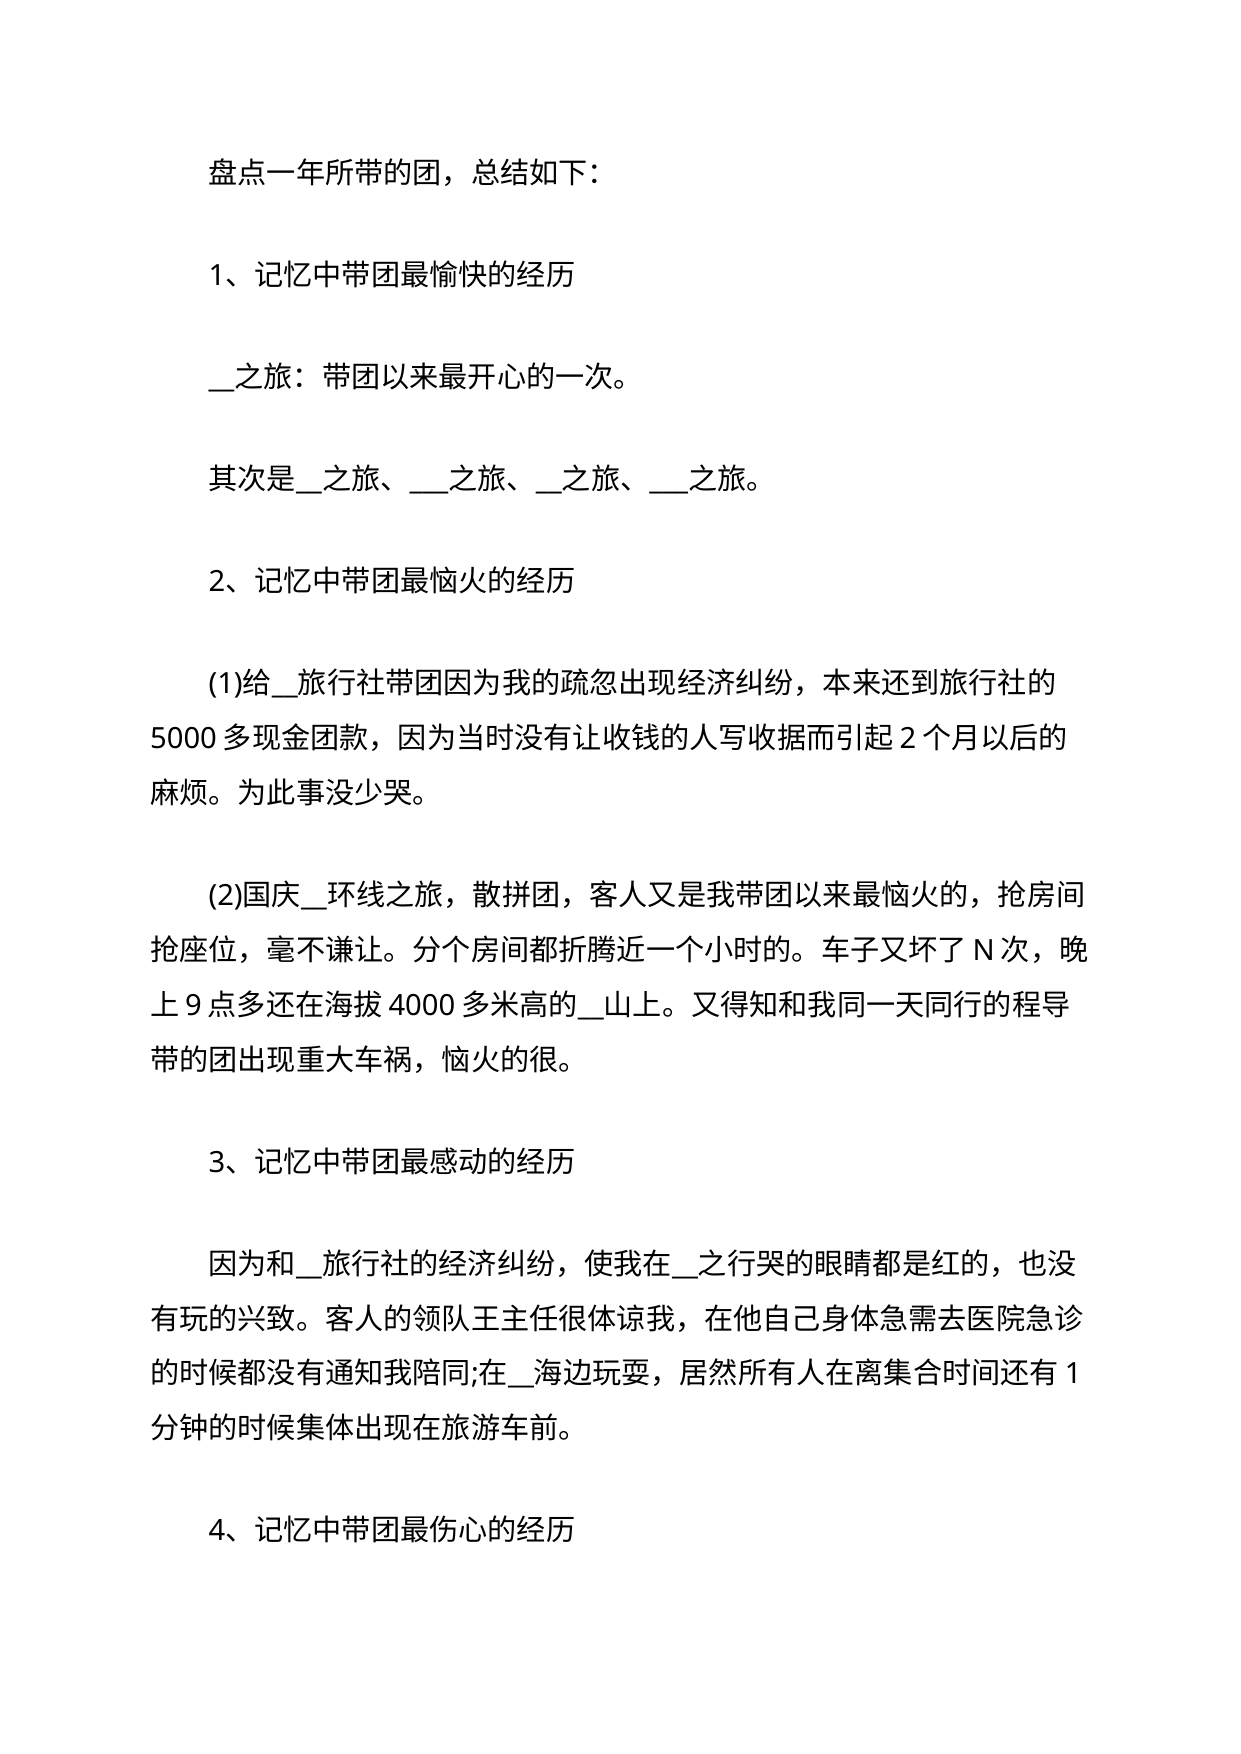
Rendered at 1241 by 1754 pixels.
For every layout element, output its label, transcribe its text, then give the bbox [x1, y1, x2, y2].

text 4、记忆中带团最伤心的经历 [150, 1507, 1090, 1549]
text 其次是__之旅、___之旅、__之旅、___之旅。 [150, 456, 1090, 498]
text 盘点一年所带的团，总结如下： [150, 150, 1090, 192]
text __之旅：带团以来最开心的一次。 [150, 354, 1090, 396]
text 1、记忆中带团最愉快的经历 [150, 252, 1090, 294]
text (1)给__旅行社带团因为我的疏忽出现经济纠纷，本来还到旅行社的5000多现金团款，因为当时没有让收钱的人写收据而引起2个月以后的麻烦。为此事没少哭。 [150, 660, 1090, 812]
text 因为和__旅行社的经济纠纷，使我在__之行哭的眼睛都是红的，也没有玩的兴致。客人的领队王主任很体谅我，在他自己身体急需去医院急诊的时候都没有通知我陪同;在__海边玩耍，居然所有人在离集合时间还有1分钟的时候集体出现在旅游车前。 [150, 1240, 1090, 1447]
text (2)国庆__环线之旅，散拼团，客人又是我带团以来最恼火的，抢房间抢座位，毫不谦让。分个房间都折腾近一个小时的。车子又坏了N次，晚上9点多还在海拔4000多米高的__山上。又得知和我同一天同行的程导带的团出现重大车祸，恼火的很。 [150, 871, 1090, 1079]
text 2、记忆中带团最恼火的经历 [150, 558, 1090, 600]
text 3、记忆中带团最感动的经历 [150, 1138, 1090, 1181]
